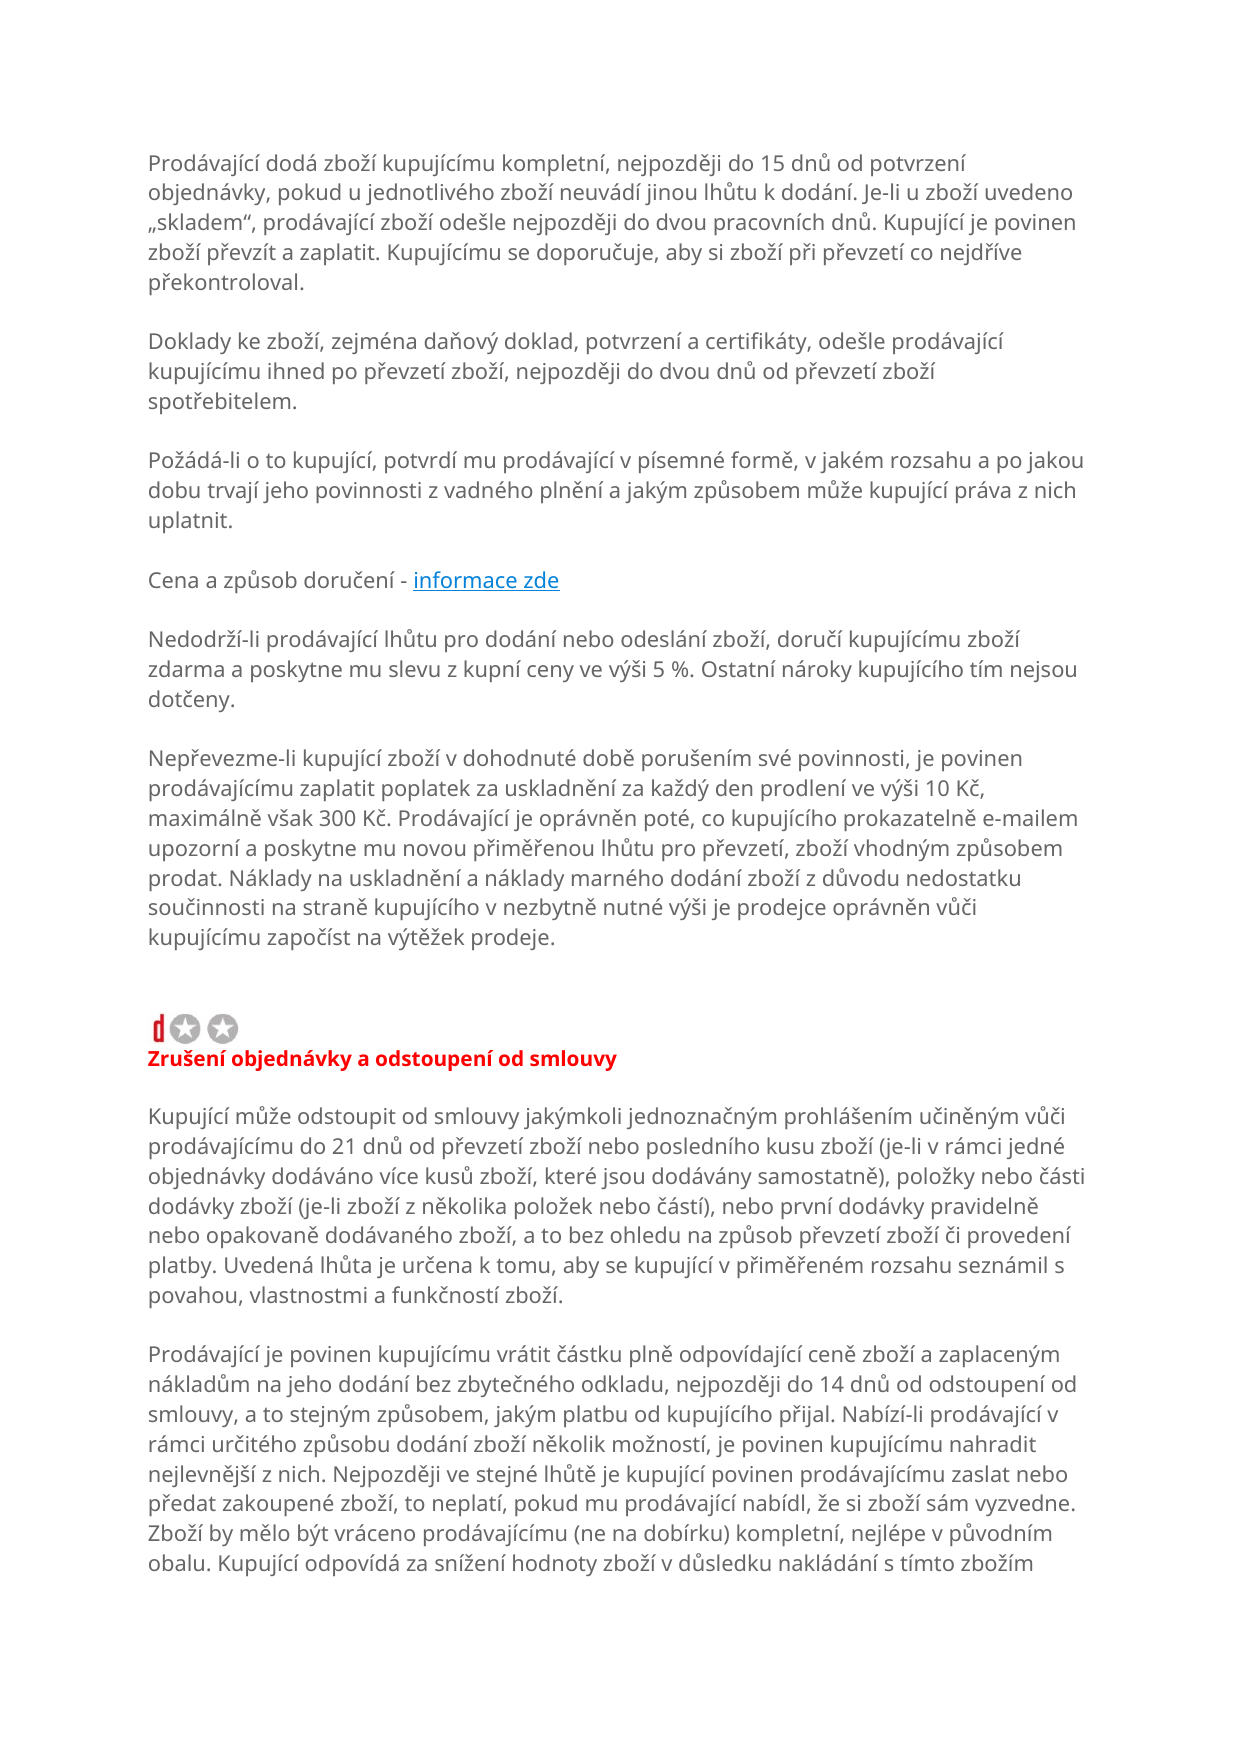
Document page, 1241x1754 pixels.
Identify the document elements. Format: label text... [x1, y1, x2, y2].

picture [147, 1011, 242, 1045]
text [148, 1339, 1093, 1578]
text Prodávající dodá zboží kupujícímu kompletní, nejpozději do 15 dnů od potvrzení objednávky, pokud u jednotlivého zboží neuvádí jinou lhůtu k dodání. Je-li u zboží uvedeno „skladem“, prodávající zboží odešle nejpozději do dvou pracovních dnů. Kupující je povinen zboží převzít a zaplatit. Kupujícímu se doporučuje, aby si zboží při převzetí co nejdříve překontroloval. Doklady ke zboží, zejména daňový doklad, potvrzení a certifikáty, odešle prodávající kupujícímu ihned po převzetí zboží, nejpozději do dvou dnů od převzetí zboží spotřebitelem. Požádá-li o to kupující, potvrdí mu prodávající v písemné formě, v jakém rozsahu a po jakou dobu trvají jeho povinnosti z vadného plnění a jakým způsobem může kupující práva z nich uplatnit. Cena a způsob doručení - informace zde Nedodrží-li prodávající lhůtu pro dodání nebo odeslání zboží, doručí kupujícímu zboží zdarma a poskytne mu slevu z kupní ceny ve výši 5 %. Ostatní nároky kupujícího tím nejsou dotčeny. Nepřevezme-li kupující zboží v dohodnuté době porušením své povinnosti, je povinen prodávajícímu zaplatit poplatek za uskladnění za každý den prodlení ve výši 10 Kč, maximálně však 300 Kč. Prodávající je oprávněn poté, co kupujícího prokazatelně e-mailem upozorní a poskytne mu novou přiměřenou lhůtu pro převzetí, zboží vhodným způsobem prodat. Náklady na uskladnění a náklady marného dodání zboží z důvodu nedostatku součinnosti na straně kupujícího v nezbytně nutné výši je prodejce oprávněn vůči kupujícímu započíst na výtěžek prodeje. Zrušení objednávky a odstoupení od smlouvy Kupující může odstoupit od smlouvy jakýmkoli jednoznačným prohlášením učiněným vůči prodávajícímu do 21 dnů od převzetí zboží nebo posledního kusu zboží (je-li v rámci jedné objednávky dodáváno více kusů zboží, které jsou dodávány samostatně), položky nebo části dodávky zboží (je-li zboží z několika položek nebo částí), nebo první dodávky pravidelně nebo opakovaně dodávaného zboží, a to bez ohledu na způsob převzetí zboží či provedení platby. Uvedená lhůta je určena k tomu, aby se kupující v přiměřeném rozsahu seznámil s povahou, vlastnostmi a funkčností zboží. [148, 148, 1093, 1310]
